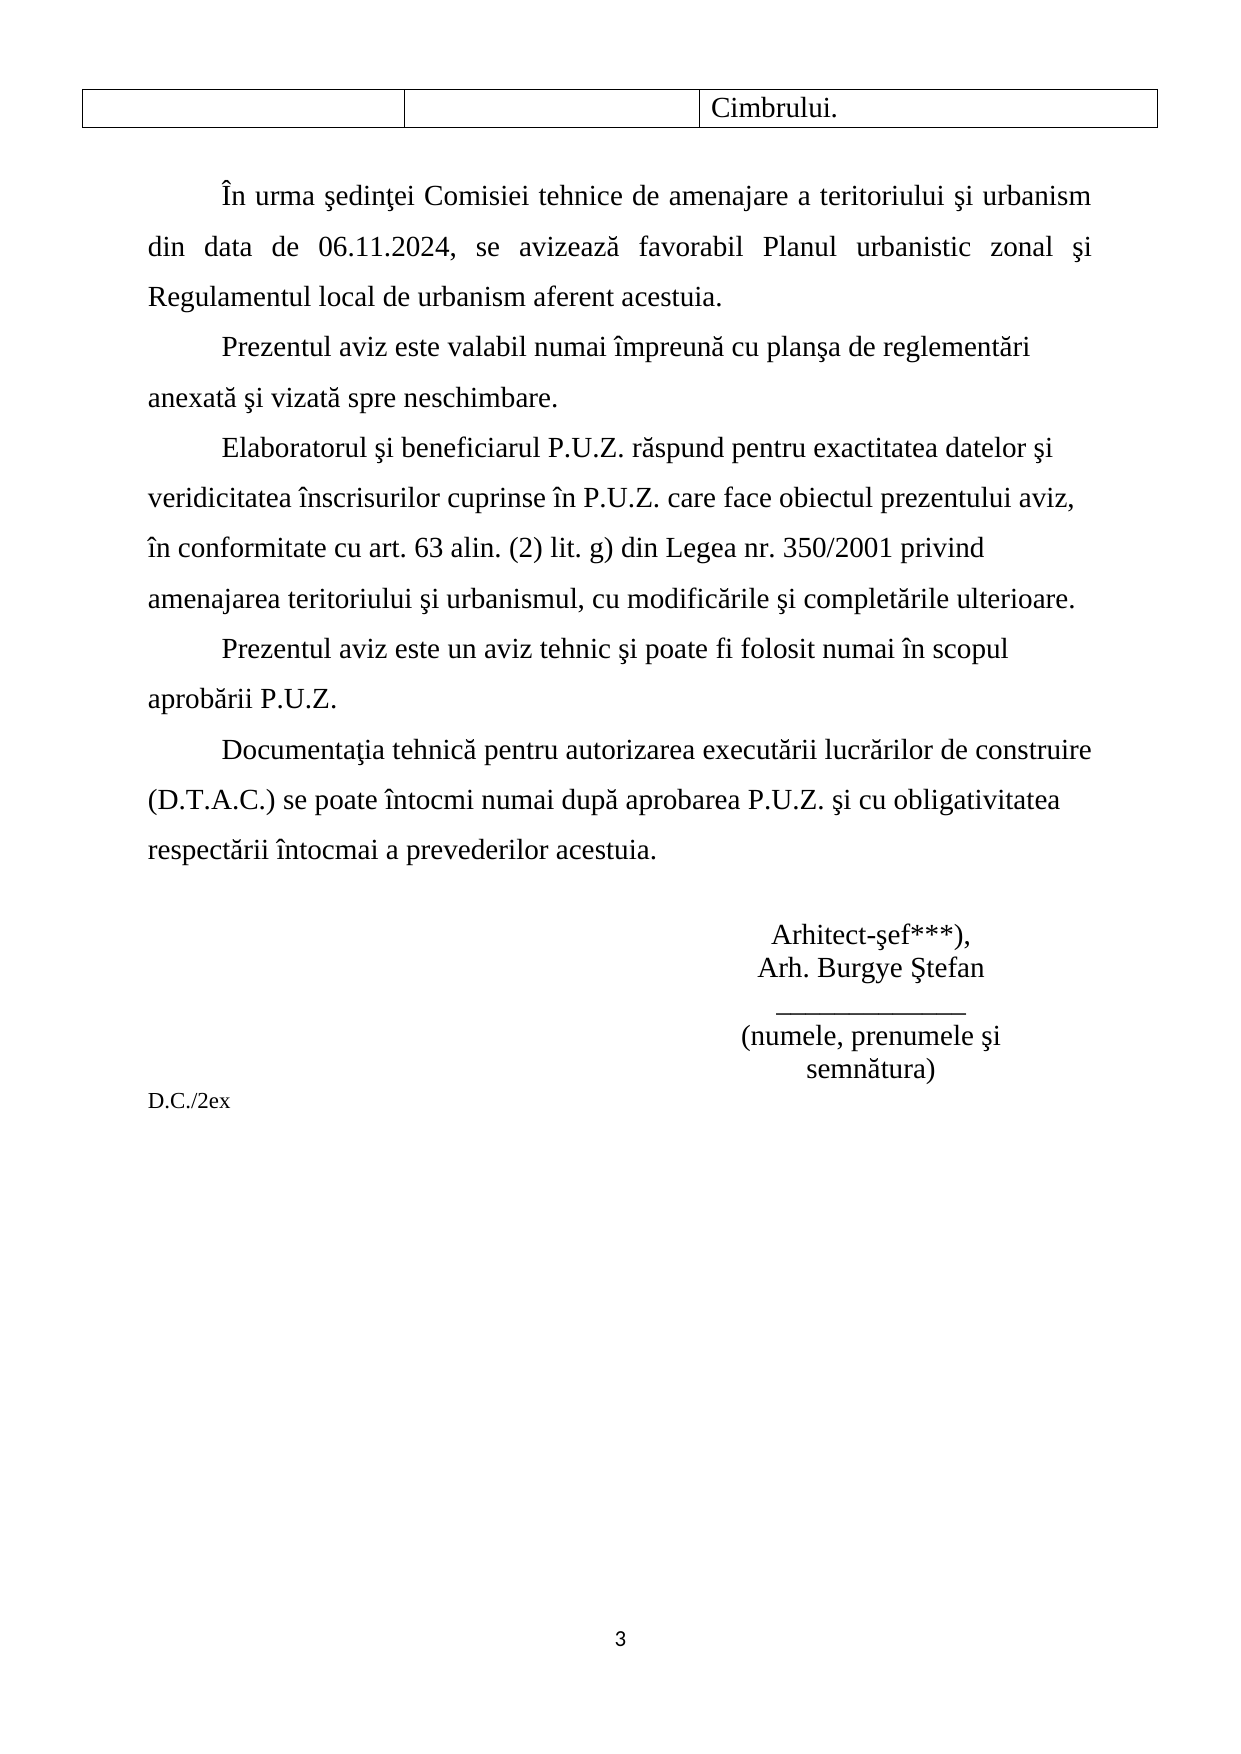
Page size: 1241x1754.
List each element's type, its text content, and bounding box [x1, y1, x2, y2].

table_cell Arhitect-şef***), Arh. Burgye Ştefan _____________ (numele, prenumele şi semnătura) [726, 917, 1016, 1085]
text Prezentul aviz este valabil numai împreună cu planşa de reglementări anexată şi vizată spre neschimbare. [148, 329, 1093, 413]
text Prezentul aviz este un aviz tehnic şi poate fi folosit numai în scopul aprobării P.U.Z. [148, 631, 1093, 715]
text D.C./2ex [148, 1087, 1093, 1114]
table_cell [405, 90, 699, 127]
text În urma şedinţei Comisiei tehnice de amenajare a teritoriului şi urbanism din data de 06.11.2024, se avizează favorabil Planul urbanistic zonal şi Regulamentul local de urbanism aferent acestuia. [148, 178, 1093, 313]
text Documentaţia tehnică pentru autorizarea executării lucrărilor de construire (D.T.A.C.) se poate întocmi numai după aprobarea P.U.Z. şi cu obligativitatea respectării întocmai a prevederilor acestuia. [148, 732, 1093, 866]
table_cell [700, 90, 1157, 127]
text Elaboratorul şi beneficiarul P.U.Z. răspund pentru exactitatea datelor şi veridicitatea înscrisurilor cuprinse în P.U.Z. care face obiectul prezentului aviz, în conformitate cu art. 63 alin. (2) lit. g) din Legea nr. 350/2001 privind amenajarea teritoriului şi urbanismul, cu modificările şi completările ulterioare. [148, 430, 1093, 614]
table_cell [83, 90, 404, 127]
